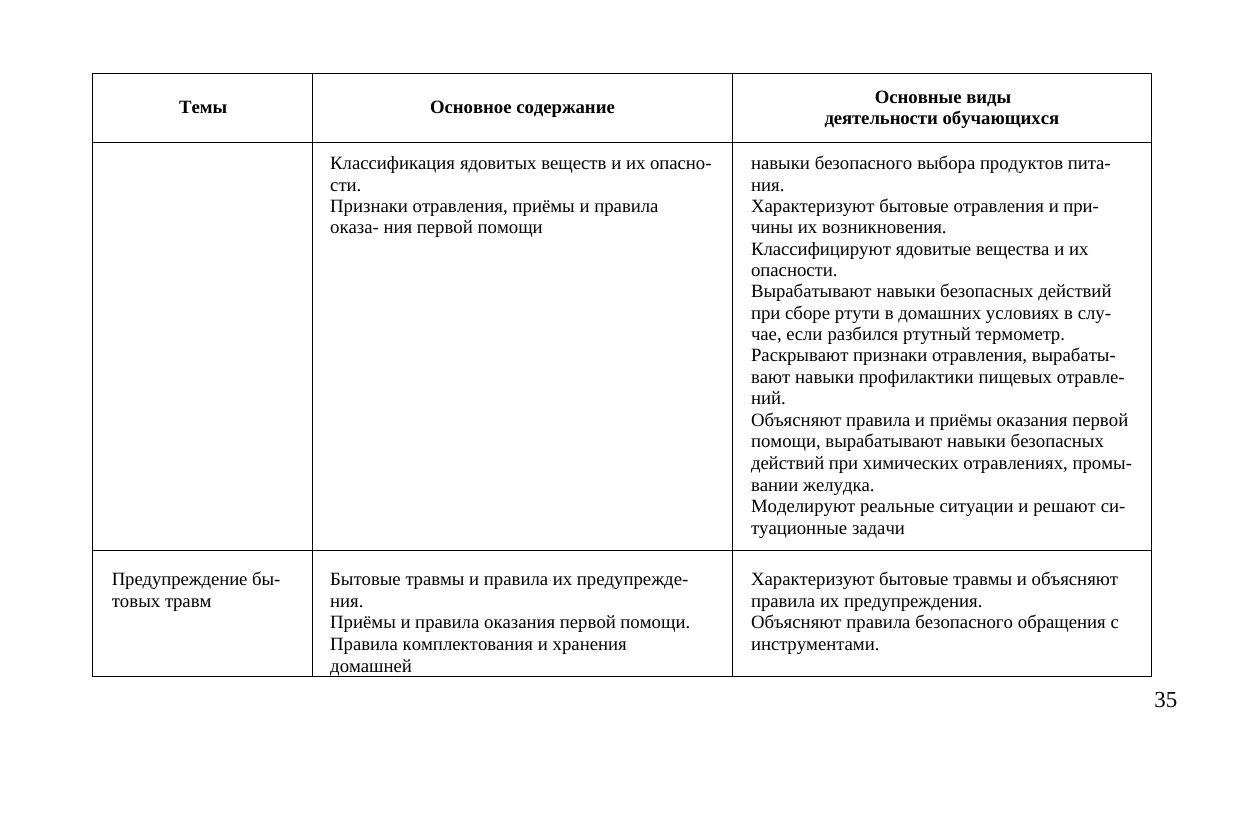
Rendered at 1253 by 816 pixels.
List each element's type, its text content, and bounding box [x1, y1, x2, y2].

table_cell Характеризуют бытовые травмы и объясняют правила их предупреждения. Объясняют правила безопасного обращения с инструментами. [733, 551, 1151, 676]
table_cell [93, 143, 312, 550]
table_cell Классификация ядовитых веществ и их опасно- сти. Признаки отравления, приёмы и правила оказа- ния первой помощи [313, 143, 732, 550]
table_cell Бытовые травмы и правила их предупрежде- ния. Приёмы и правила оказания первой помощи. Правила комплектования и хранения домашней [313, 551, 732, 676]
table_cell Предупреждение бы- товых травм [93, 551, 312, 676]
table_header Основное содержание [313, 74, 732, 142]
table_cell навыки безопасного выбора продуктов пита- ния. Характеризуют бытовые отравления и при- чины их возникновения. Классифицируют ядовитые вещества и их опасности. Вырабатывают навыки безопасных действий при сборе ртути в домашних условиях в слу- чае, если разбился ртутный термометр. Раскрывают признаки отравления, вырабаты- вают навыки профилактики пищевых отравле- ний. Объясняют правила и приёмы оказания первой помощи, вырабатывают навыки безопасных действий при химических отравлениях, промы- вании желудка. Моделируют реальные ситуации и решают си- туационные задачи [733, 143, 1151, 550]
table_header Основные виды деятельности обучающихся [733, 74, 1151, 142]
table_header Темы [93, 74, 312, 142]
